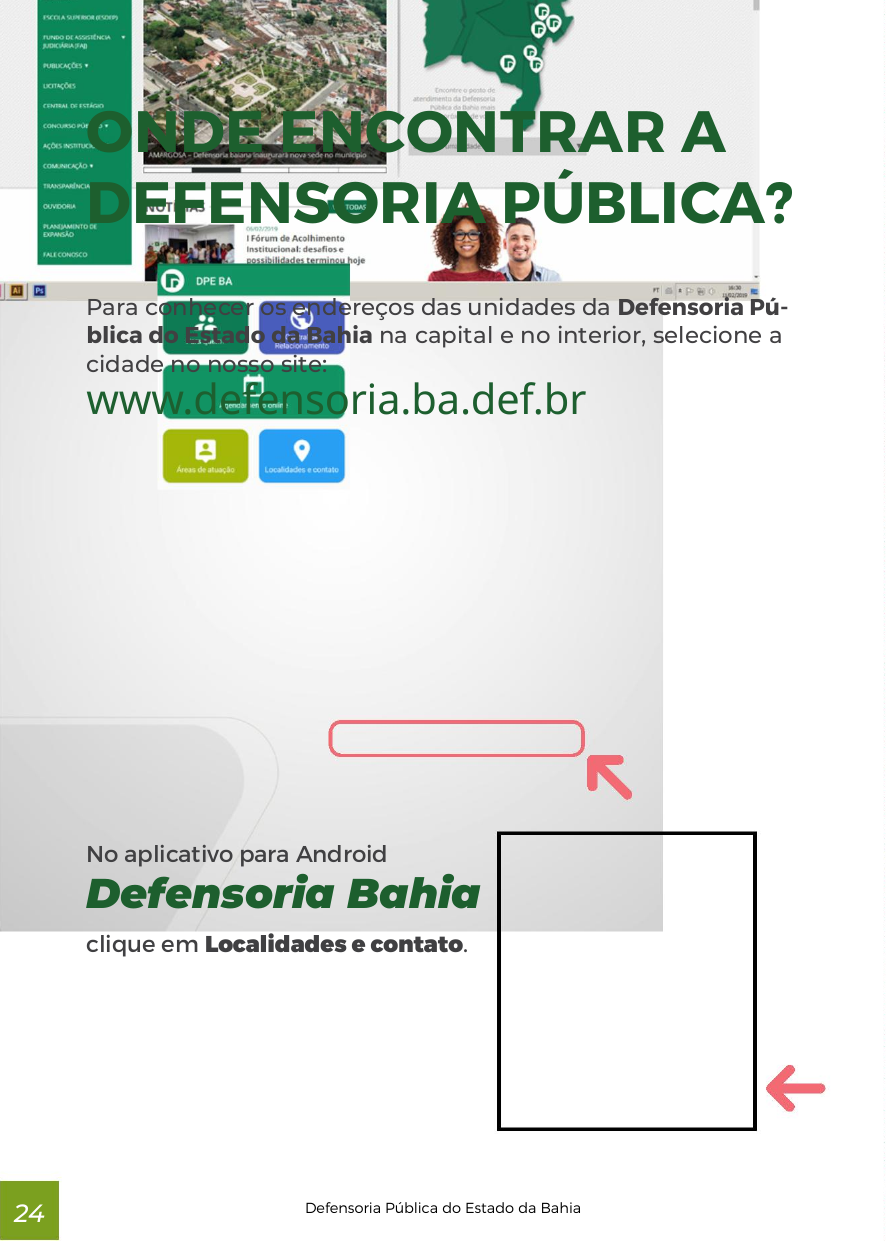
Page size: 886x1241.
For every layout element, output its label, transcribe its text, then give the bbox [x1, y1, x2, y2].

picture [0, 0, 886, 1241]
text 24 [14, 1196, 70, 1229]
text clique em Localidades e contato. [86, 928, 492, 959]
text No aplicativo para Android [86, 840, 506, 868]
text Para conhecer os endereços das unidades da Defensoria Pú- [86, 291, 808, 321]
text cidade no nosso site: [86, 350, 808, 378]
text DEFENSORIA PÚBLICA? [86, 168, 816, 238]
text blica do Estado da Bahia na capital e no interior, selecione a [86, 321, 808, 350]
text ONDE ENCONTRAR A [86, 93, 816, 168]
text www.defensoria.ba.def.br [86, 370, 695, 426]
text Defensoria Pública do Estado da Bahia [305, 1200, 606, 1217]
text Defensoria Bahia [86, 868, 506, 919]
